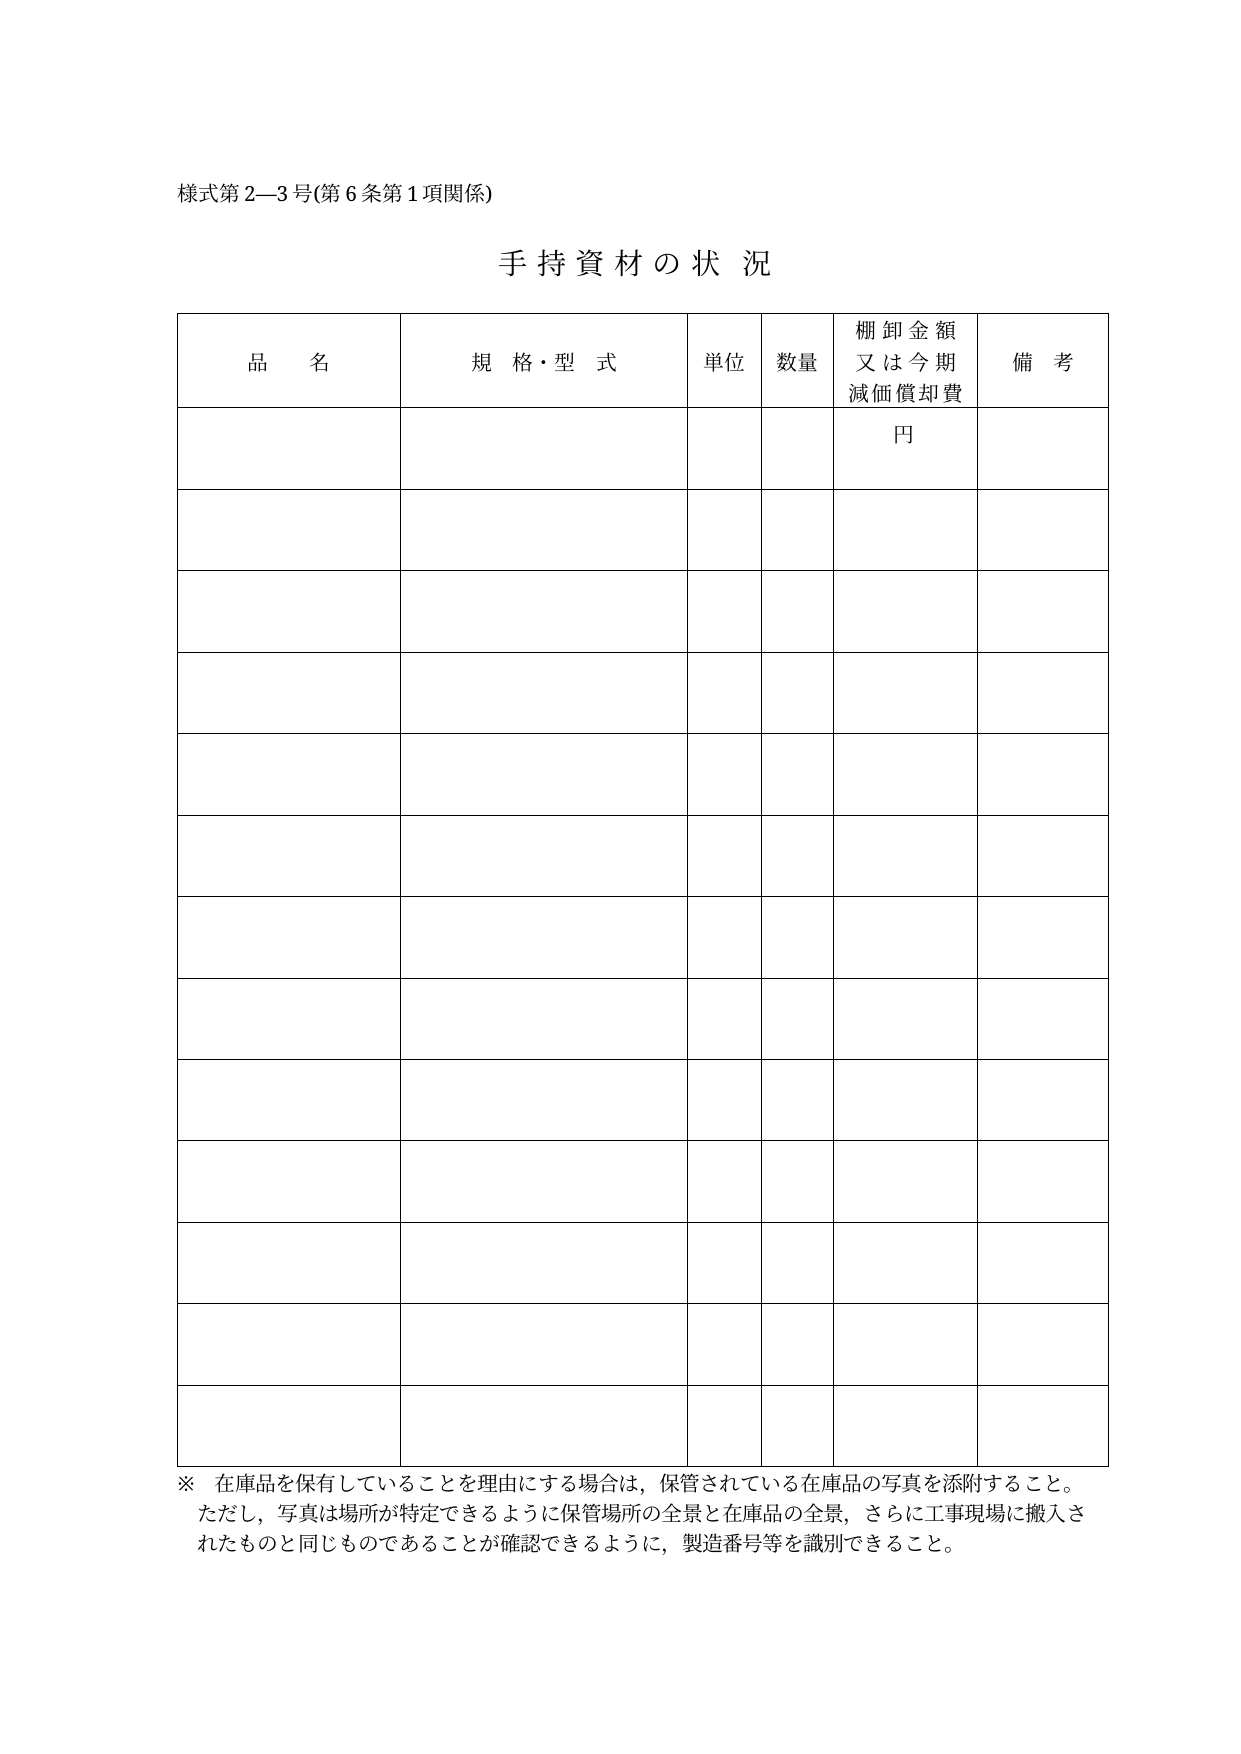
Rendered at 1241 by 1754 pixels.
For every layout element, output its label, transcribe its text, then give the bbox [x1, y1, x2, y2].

table_cell [178, 1386, 400, 1466]
table_cell [688, 571, 761, 652]
table_cell [178, 816, 400, 896]
table_header 棚卸金額 又は今期 減価償却費 [834, 314, 977, 407]
table_cell [178, 1060, 400, 1140]
table_header 数量 [762, 314, 833, 407]
table_header 備 考 [978, 314, 1108, 407]
table_header 品 名 [178, 314, 400, 407]
table_cell [401, 408, 687, 489]
table_cell [401, 1304, 687, 1385]
table_cell [834, 816, 977, 896]
table_cell [688, 653, 761, 733]
table_cell [978, 490, 1108, 570]
table_cell [401, 1386, 687, 1466]
table_cell [834, 1223, 977, 1303]
table_cell [978, 571, 1108, 652]
table_cell [978, 816, 1108, 896]
table_cell [978, 897, 1108, 977]
table_cell [178, 653, 400, 733]
table_cell [762, 490, 833, 570]
table_cell [834, 734, 977, 814]
table_cell [834, 1060, 977, 1140]
table_cell [834, 897, 977, 977]
table_header 規 格・型 式 [401, 314, 687, 407]
table_cell [178, 979, 400, 1059]
table_cell [834, 1304, 977, 1385]
table_cell [834, 1386, 977, 1466]
table_cell [401, 653, 687, 733]
table_cell [178, 897, 400, 977]
table_cell [401, 490, 687, 570]
table_cell [762, 897, 833, 977]
table_cell [834, 490, 977, 570]
table_cell [178, 1304, 400, 1385]
table_cell [762, 816, 833, 896]
text 手 持 資 材 の 状 況 [177, 236, 1092, 284]
table_header 単位 [688, 314, 761, 407]
text 様式第2―3号(第6条第1項関係) [177, 177, 1092, 207]
table_cell [401, 897, 687, 977]
table_cell [762, 734, 833, 814]
table_cell [762, 653, 833, 733]
table_cell [688, 1223, 761, 1303]
table_cell [762, 1060, 833, 1140]
table_cell [178, 408, 400, 489]
table_cell [401, 816, 687, 896]
table_cell [178, 571, 400, 652]
table_cell [688, 1386, 761, 1466]
table_cell [978, 408, 1108, 489]
table_cell [762, 1223, 833, 1303]
table_cell [978, 979, 1108, 1059]
table_cell [401, 1141, 687, 1222]
table_cell [834, 1141, 977, 1222]
table_cell [978, 734, 1108, 814]
table_cell [178, 490, 400, 570]
table_cell [688, 816, 761, 896]
table_cell [688, 979, 761, 1059]
table_cell [688, 897, 761, 977]
text ※ 在庫品を保有していることを理由にする場合は，保管されている在庫品の写真を添附すること。ただし，写真は場所が特定できるように保管場所の全景と在庫品の全景，さらに工事現場に搬入されたものと同じものであることが確認できるように，製造番号等を識別できること。 [177, 1467, 1092, 1557]
table_cell 円 [834, 408, 977, 489]
table_cell [978, 653, 1108, 733]
table_cell [688, 1141, 761, 1222]
table_cell [401, 979, 687, 1059]
table_cell [401, 571, 687, 652]
table_cell [762, 571, 833, 652]
table_cell [401, 1060, 687, 1140]
table_cell [762, 979, 833, 1059]
table_cell [688, 1060, 761, 1140]
table_cell [762, 408, 833, 489]
table_cell [178, 734, 400, 814]
table_cell [834, 571, 977, 652]
table_cell [762, 1141, 833, 1222]
table_cell [688, 734, 761, 814]
table_cell [178, 1141, 400, 1222]
table_cell [688, 1304, 761, 1385]
table_cell [834, 979, 977, 1059]
table_cell [401, 1223, 687, 1303]
table_cell [401, 734, 687, 814]
table_cell [978, 1223, 1108, 1303]
table_cell [978, 1060, 1108, 1140]
table_cell [688, 408, 761, 489]
table_cell [762, 1386, 833, 1466]
table_cell [688, 490, 761, 570]
table_cell [978, 1386, 1108, 1466]
table_cell [978, 1141, 1108, 1222]
table_cell [178, 1223, 400, 1303]
table_cell [978, 1304, 1108, 1385]
table_cell [834, 653, 977, 733]
table_cell [762, 1304, 833, 1385]
